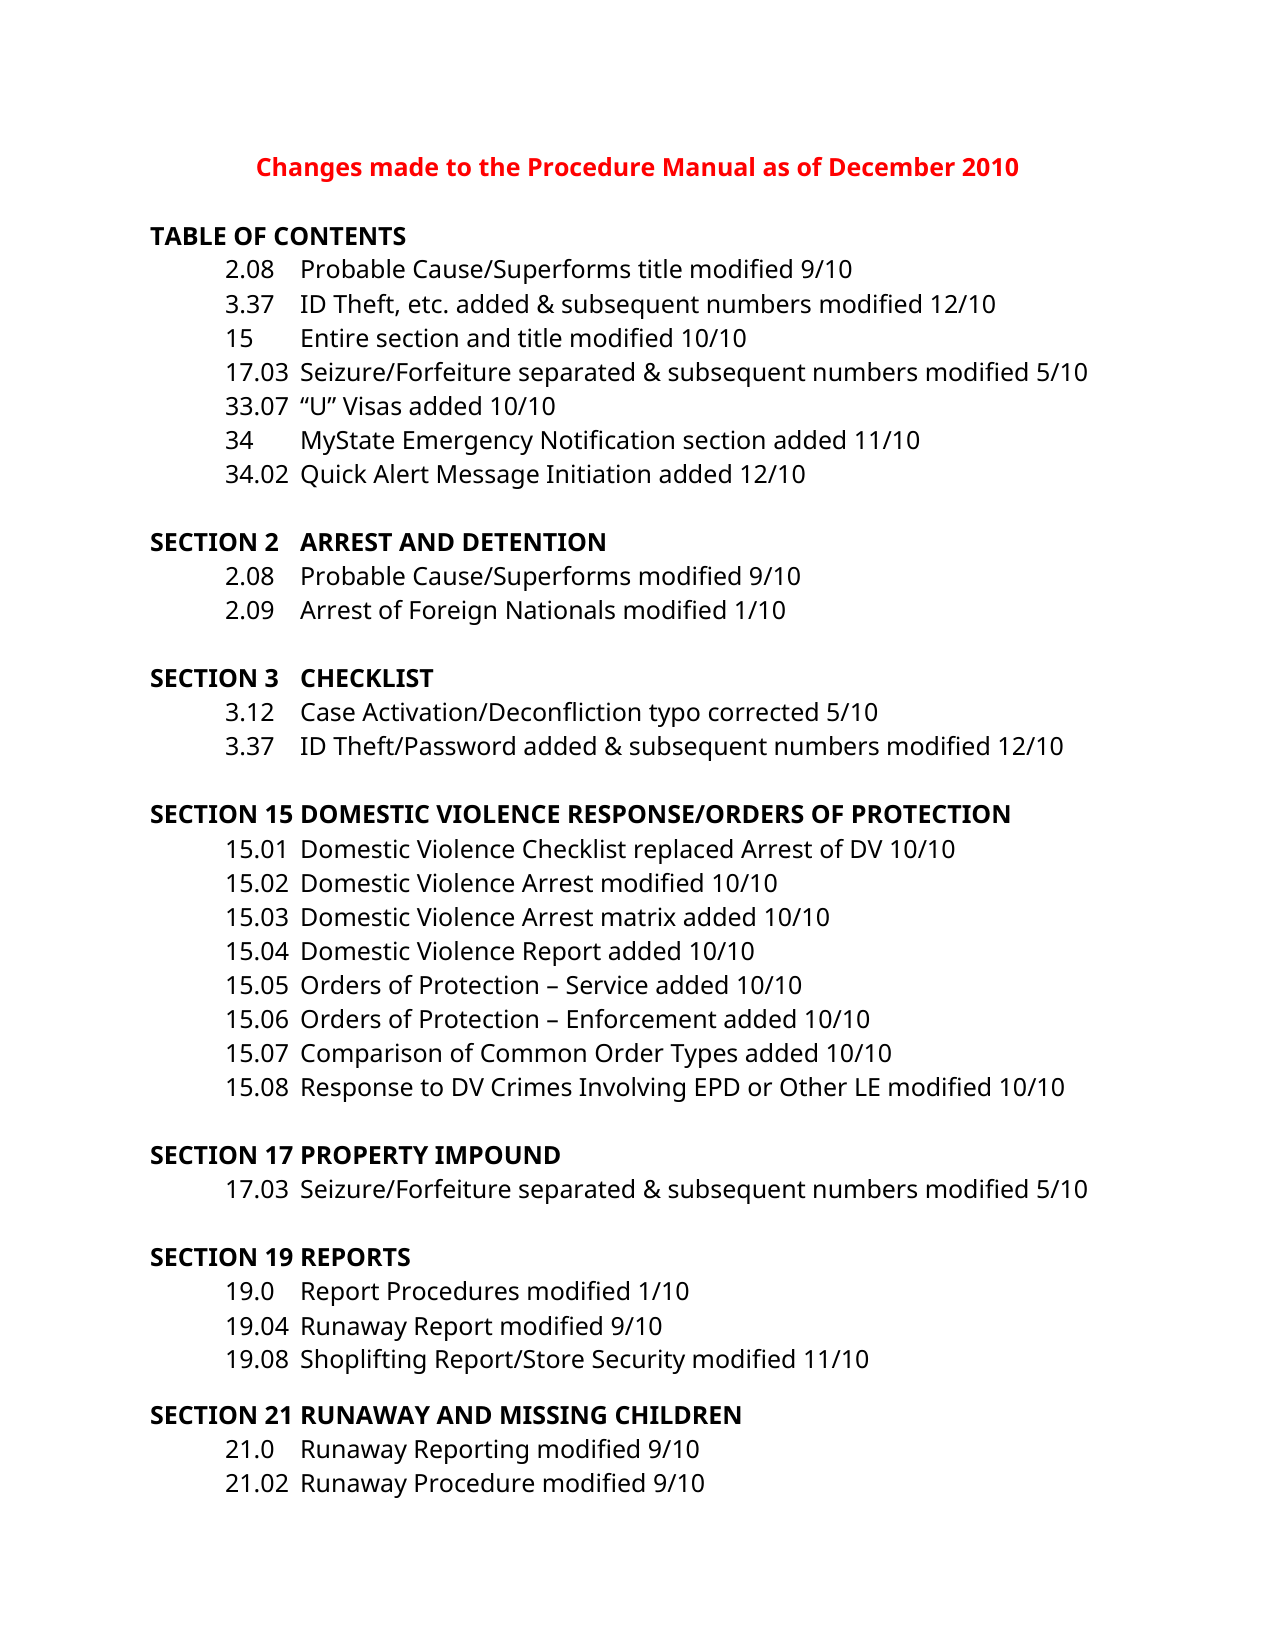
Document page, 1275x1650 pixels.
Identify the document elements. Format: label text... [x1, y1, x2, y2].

text 21.0 Runaway Reporting modified 9/10 [150, 1432, 1125, 1466]
text 15.07 Comparison of Common Order Types added 10/10 [150, 1036, 1125, 1070]
text TABLE OF CONTENTS [150, 218, 1125, 252]
text SECTION 2 ARREST AND DETENTION [150, 525, 1125, 559]
text SECTION 19 REPORTS [150, 1240, 1125, 1274]
text 2.09 Arrest of Foreign Nationals modified 1/10 [150, 593, 1125, 627]
text 3.37 ID Theft/Password added & subsequent numbers modified 12/10 [150, 729, 1125, 763]
text 15.08 Response to DV Crimes Involving EPD or Other LE modified 10/10 [150, 1070, 1125, 1104]
text 17.03 Seizure/Forfeiture separated & subsequent numbers modified 5/10 [150, 354, 1125, 388]
text 19.0 Report Procedures modified 1/10 [150, 1274, 1125, 1308]
text 15.02 Domestic Violence Arrest modified 10/10 [150, 865, 1125, 899]
text 15.03 Domestic Violence Arrest matrix added 10/10 [150, 899, 1125, 933]
text 3.37 ID Theft, etc. added & subsequent numbers modified 12/10 [150, 286, 1125, 320]
text 21.02 Runaway Procedure modified 9/10 [150, 1466, 1125, 1500]
text 15.01 Domestic Violence Checklist replaced Arrest of DV 10/10 [150, 831, 1125, 865]
text 34 MyState Emergency Notification section added 11/10 [150, 422, 1125, 457]
text Changes made to the Procedure Manual as of December 2010 [150, 150, 1125, 184]
text 33.07 “U” Visas added 10/10 [150, 388, 1125, 422]
text SECTION 21 RUNAWAY AND MISSING CHILDREN [150, 1398, 1125, 1432]
text 34.02 Quick Alert Message Initiation added 12/10 [150, 457, 1125, 491]
text 15.04 Domestic Violence Report added 10/10 [150, 933, 1125, 967]
text 15.05 Orders of Protection – Service added 10/10 [150, 967, 1125, 1002]
text 2.08 Probable Cause/Superforms modified 9/10 [150, 559, 1125, 593]
text 19.04 Runaway Report modified 9/10 [150, 1308, 1125, 1342]
text 17.03 Seizure/Forfeiture separated & subsequent numbers modified 5/10 [150, 1172, 1125, 1206]
text 3.12 Case Activation/Deconfliction typo corrected 5/10 [150, 695, 1125, 729]
text SECTION 17 PROPERTY IMPOUND [150, 1138, 1125, 1172]
text 19.08 Shoplifting Report/Store Security modified 11/10 [150, 1342, 1125, 1376]
text 15.06 Orders of Protection – Enforcement added 10/10 [150, 1002, 1125, 1036]
text 2.08 Probable Cause/Superforms title modified 9/10 [150, 252, 1125, 286]
text SECTION 15 DOMESTIC VIOLENCE RESPONSE/ORDERS OF PROTECTION [150, 797, 1125, 831]
text SECTION 3 CHECKLIST [150, 661, 1125, 695]
text 15 Entire section and title modified 10/10 [150, 320, 1125, 354]
